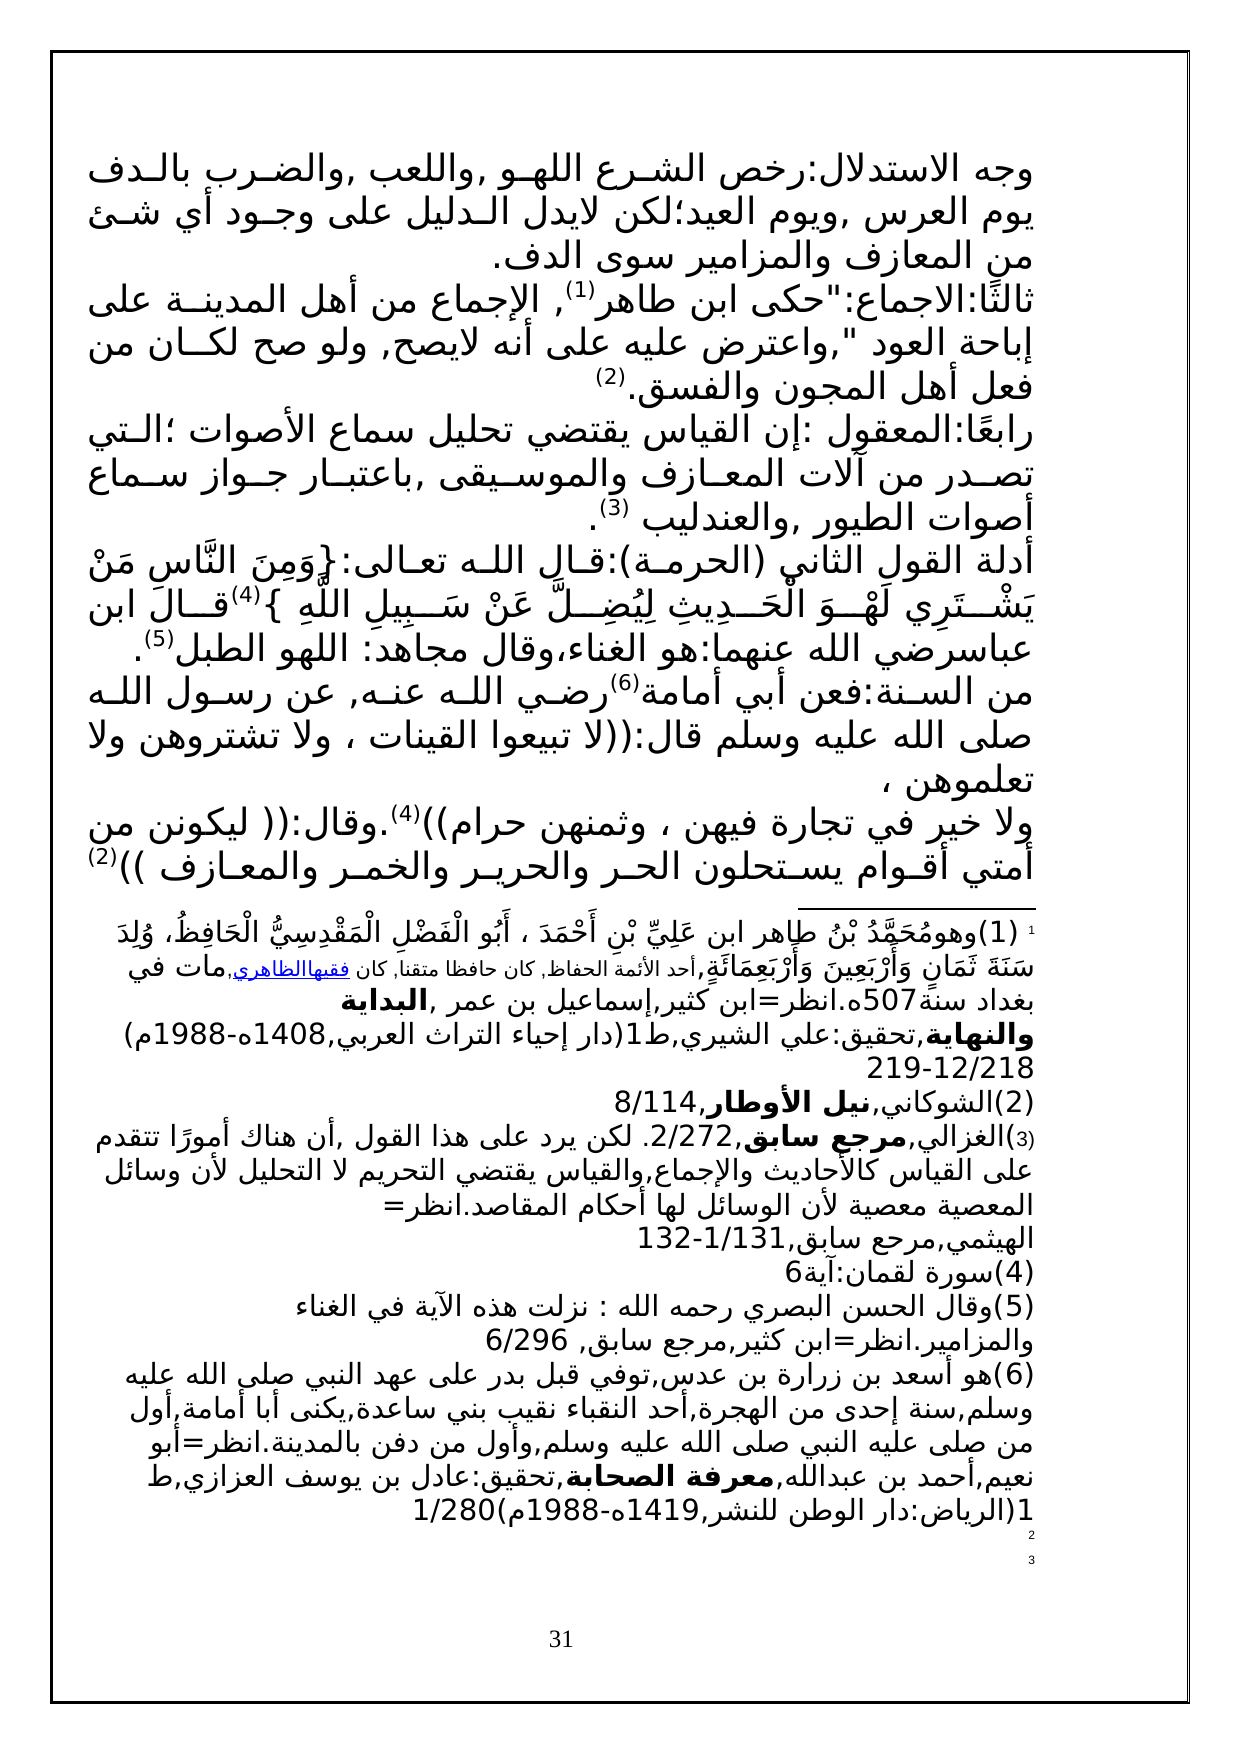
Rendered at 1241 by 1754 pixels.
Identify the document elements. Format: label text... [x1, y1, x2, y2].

text ثالثًا:الاجماع:"حكى ابن طاهر(), الإجماع من أهل المدينة على إباحة العود ",واعترض عليه على أنه لايصح, ولو صح لكان من فعل أهل المجون والفسق.() [87, 277, 1035, 408]
text من السنة:فعن أبي أمامة(6)رضي الله عنه, عن رسول الله صلى الله عليه وسلم قال:((لا تبيعوا القينات ، ولا تشتروهن ولا تعلموهن ، [87, 670, 1035, 801]
text ولا خير في تجارة فيهن ، وثمنهن حرام))().وقال:(( ليكونن من أمتي أقوام يستحلون الحر والحرير والخمر والمعازف ))(2) وفي الحديث دليل على تحريم آلات العزف والطرب من وجهين ؛ أولهما : قوله صلى الله عليه وسلم:" يستحلون "، فإنه صريح بأن المذكورات ومنها المعازف هي في الشرع محرمة ، فيستحلها أولئك القوم . ثانيا:قرن المعازف مع المقطوع حرمته وهو الزنا والخمر ، ولو لم تكن محرمة لما قرنها معها,قال شيخ الإسلام رحمه الله :"فدل هذا الحديث على تحريم المعازف،والمعازف :هي آلات اللهو عند أهل اللغة،وهذا اسم يتناول هذه الآلات كلها".(3) [87, 801, 1035, 888]
text رابعًا:المعقول :إن القياس يقتضي تحليل سماع الأصوات ؛التي تصدر من آلات المعازف والموسيقى ,باعتبار جواز سماع أصوات الطيور ,والعندليب (). [87, 408, 1035, 539]
text وجه الاستدلال:رخص الشرع اللهو ,واللعب ,والضرب بالدف يوم العرس ,ويوم العيد؛لكن لايدل الدليل على وجود أي شئ من المعازف والمزامير سوى الدف. [87, 146, 1035, 277]
text أدلة القول الثاني (الحرمة):قال الله تعالى:{وَمِنَ النَّاسِ مَنْ يَشْتَرِي لَهْوَ الْحَدِيثِ لِيُضِلَّ عَنْ سَبِيلِ اللَّهِ }(4)قال ابن عباسرضي الله عنهما:هو الغناء،وقال مجاهد: اللهو الطبل(5). [87, 539, 1035, 670]
